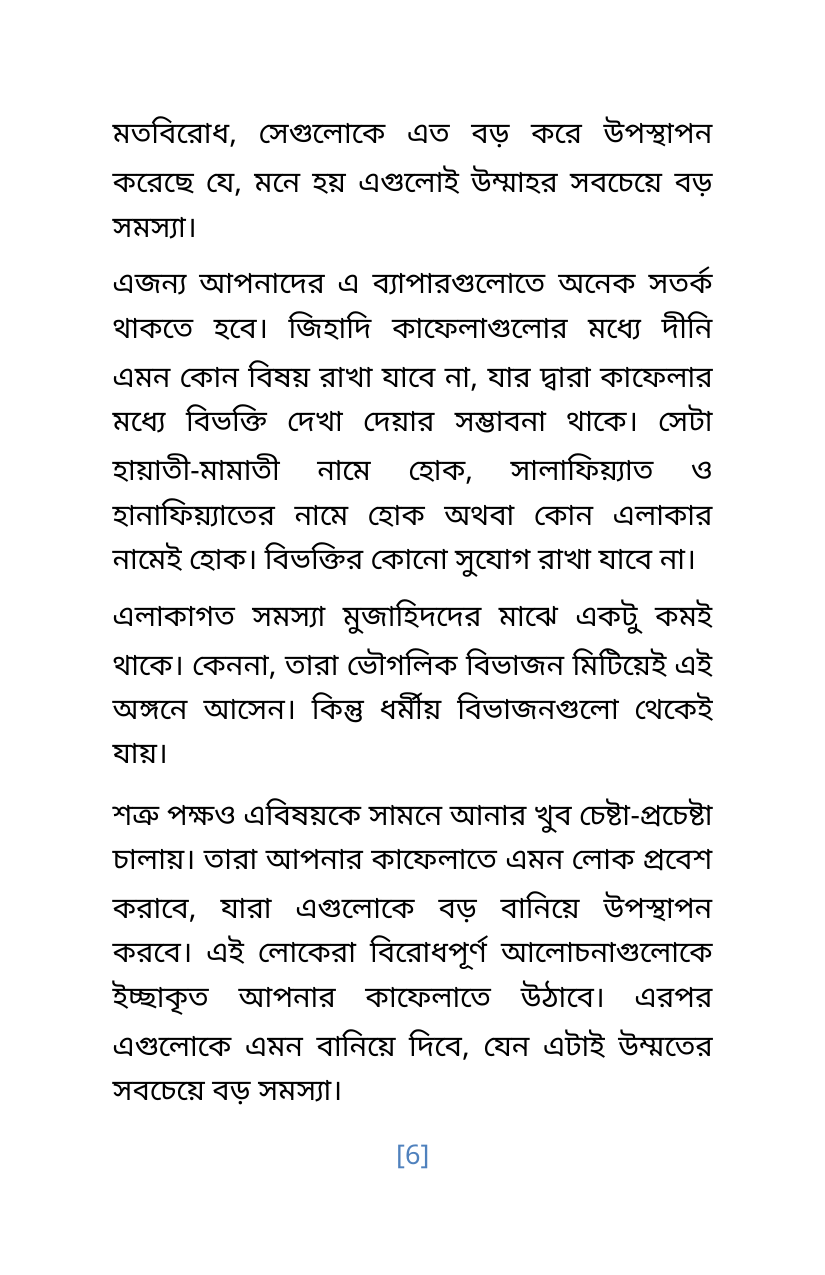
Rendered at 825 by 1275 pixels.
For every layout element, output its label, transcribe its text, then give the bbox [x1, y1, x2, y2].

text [112, 112, 712, 249]
text এলাকাগত সমস্যা মুজাহিদদের মাঝে একটু কমই থাকে। কেননা, তারা ভৌগলিক বিভাজন মিটিয়েই এই অঙ্গনে আসেন। কিন্তু ধর্মীয় বিভাজনগুলো থেকেই যায়। [112, 599, 712, 776]
text শত্রু পক্ষও এবিষয়কে সামনে আনার খুব চেষ্টা-প্রচেষ্টা চালায়। তারা আপনার কাফেলাতে এমন লোক প্রবেশ করাবে, যারা এগুলোকে বড় বানিয়ে উপস্থাপন করবে। এই লোকেরা বিরোধপূর্ণ আলোচনাগুলোকে ইচ্ছাকৃত আপনার কাফেলাতে উঠাবে। এরপর এগুলোকে এমন বানিয়ে দিবে, যেন এটাই উম্মতের সবচেয়ে বড় সমস্যা। [112, 794, 712, 1112]
text এজন্য আপনাদের এ ব্যাপারগুলোতে অনেক সতর্ক থাকতে হবে। জিহাদি কাফেলাগুলোর মধ্যে দীনি এমন কোন বিষয় রাখা যাবে না, যার দ্বারা কাফেলার মধ্যে বিভক্তি দেখা দেয়ার সম্ভাবনা থাকে। সেটা হায়াতী-মামাতী নামে হোক, সালাফিয়্যাত ও হানাফিয়্যাতের নামে হোক অথবা কোন এলাকার নামেই হোক। বিভক্তির কোনো সুযোগ রাখা যাবে না। [112, 267, 712, 581]
